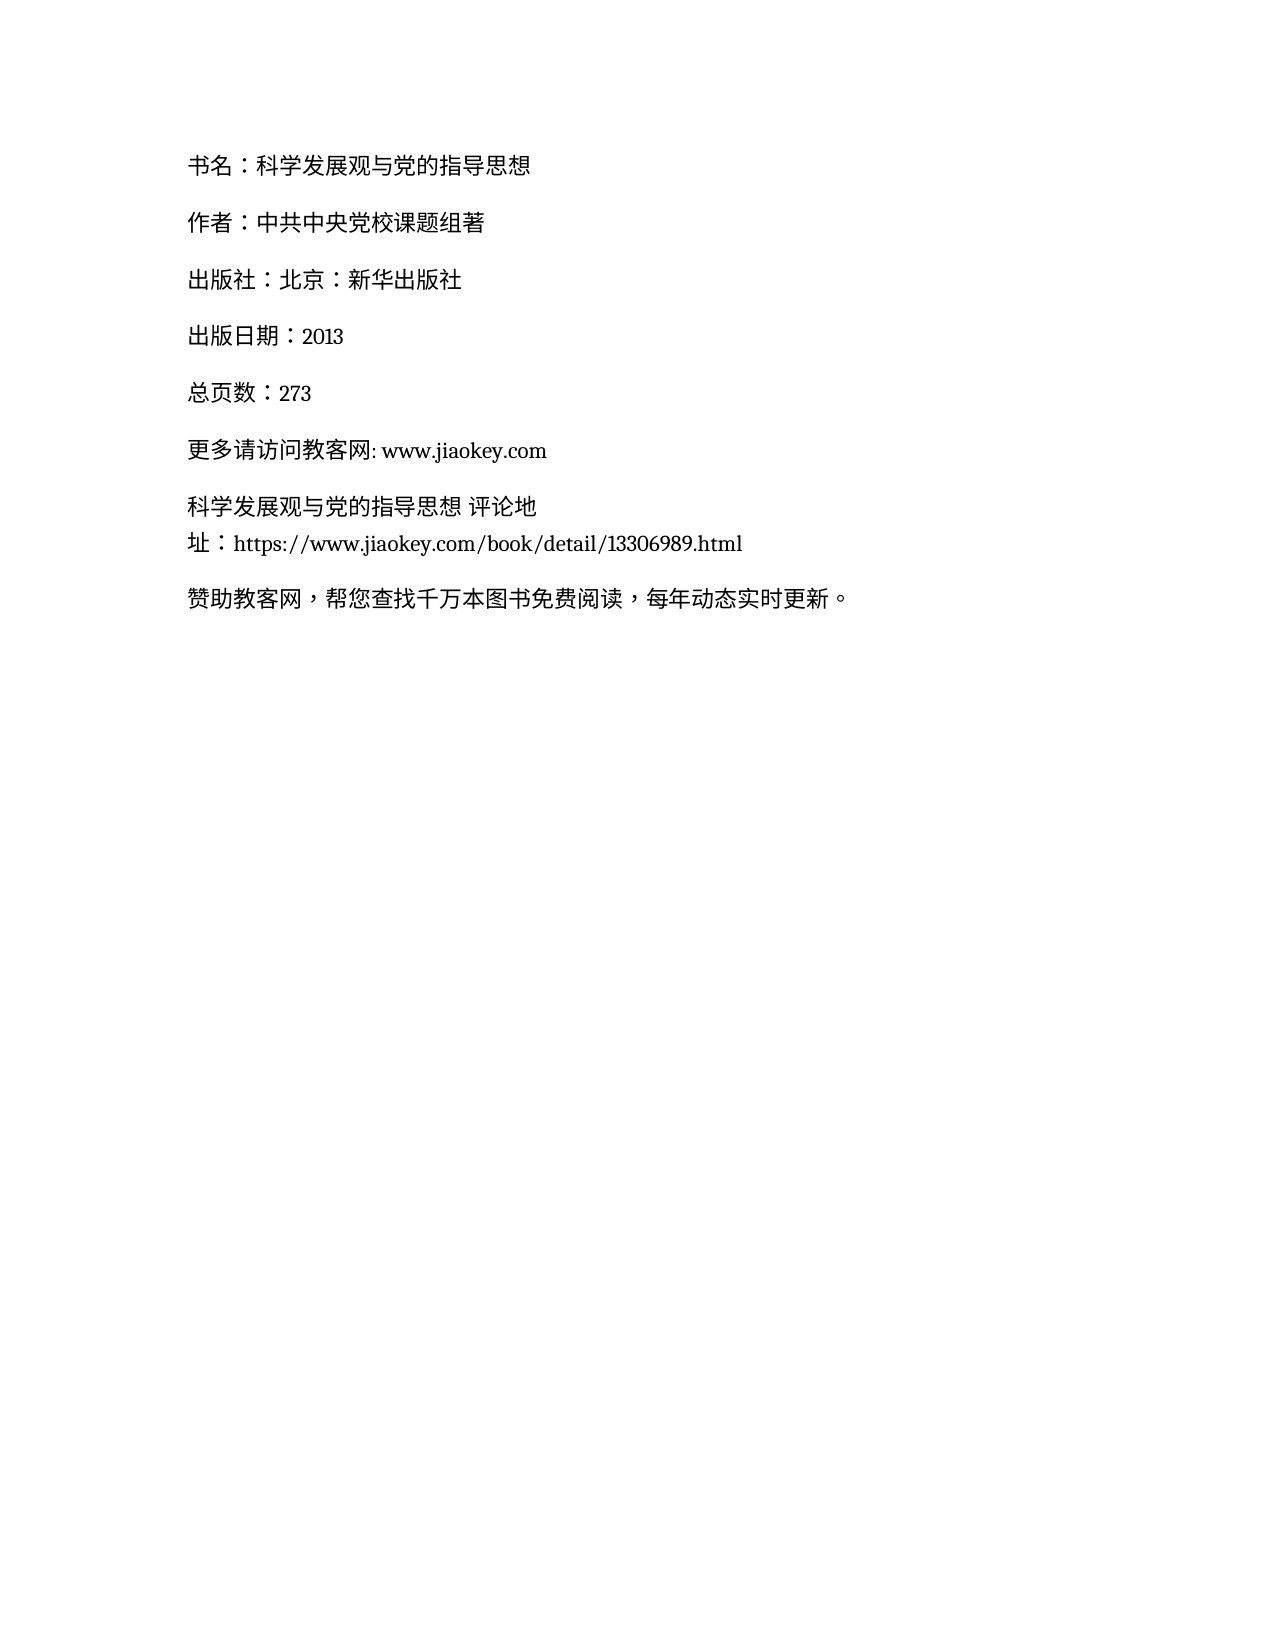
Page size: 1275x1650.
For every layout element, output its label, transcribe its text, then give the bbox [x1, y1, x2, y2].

text 总页数：273 [187, 377, 1087, 408]
text 科学发展观与党的指导思想 评论地址：https://www.jiaokey.com/book/detail/13306989.html [187, 491, 1087, 558]
text 出版日期：2013 [187, 320, 1087, 352]
text 赞助教客网，帮您查找千万本图书免费阅读，每年动态实时更新。 [187, 583, 1087, 614]
text 出版社：北京：新华出版社 [187, 263, 1087, 295]
text 书名：科学发展观与党的指导思想 [187, 150, 1087, 181]
text 更多请访问教客网: www.jiaokey.com [187, 434, 1087, 465]
text 作者：中共中央党校课题组著 [187, 207, 1087, 238]
